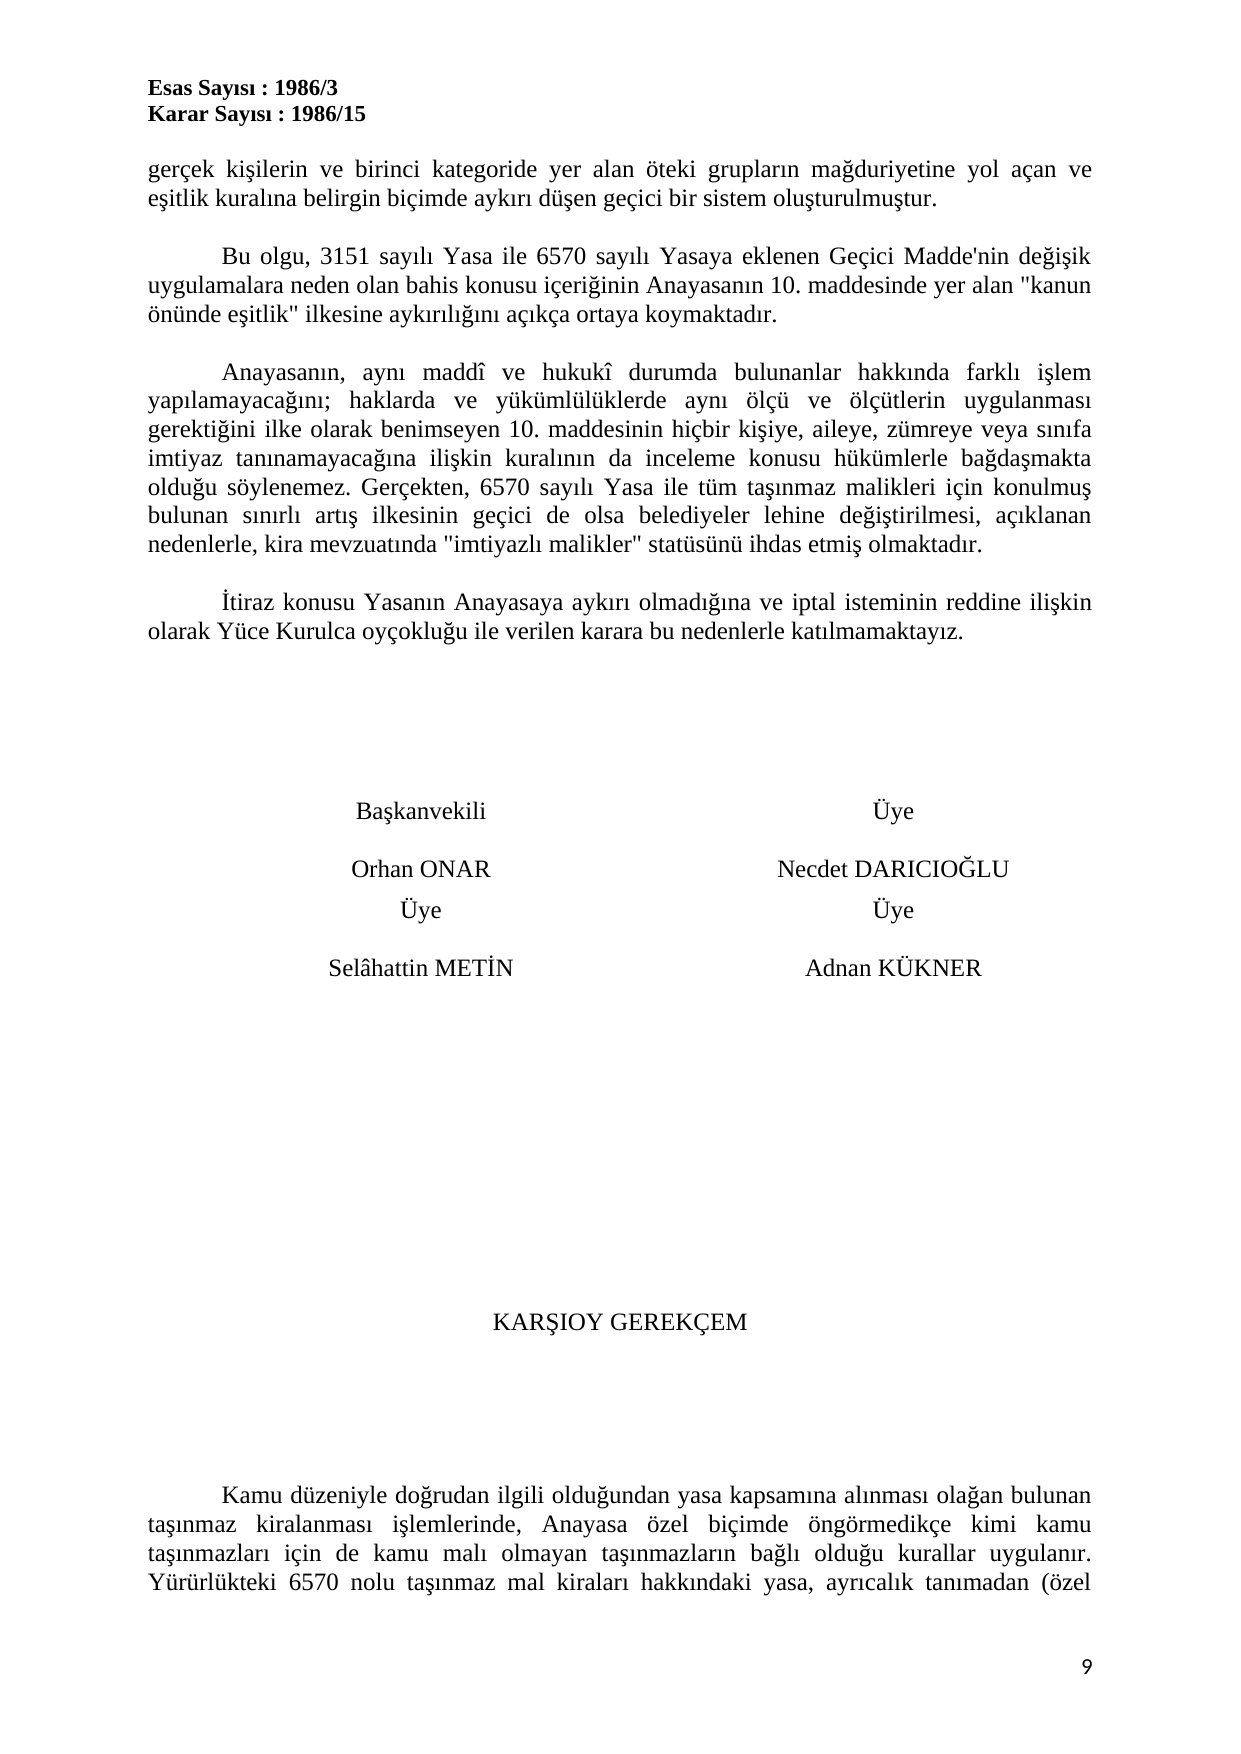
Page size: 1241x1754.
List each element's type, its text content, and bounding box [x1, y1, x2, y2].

table_cell Üye Selâhattin METİN [148, 889, 620, 988]
text Bu olgu, 3151 sayılı Yasa ile 6570 sayılı Yasaya eklenen Geçici Madde'nin değişik uygulamalara neden olan bahis konusu içeriğinin Anayasanın 10. maddesinde yer alan "kanun önünde eşitlik" ilkesine aykırılığını açıkça ortaya koymaktadır. [148, 241, 1093, 327]
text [148, 1480, 1093, 1595]
text Anayasanın, aynı maddî ve hukukî durumda bulunanlar hakkında farklı işlem yapılamayacağını; haklarda ve yükümlülüklerde aynı ölçü ve ölçütlerin uygulanması gerektiğini ilke olarak benimseyen 10. maddesinin hiçbir kişiye, aileye, zümreye veya sınıfa imtiyaz tanınamayacağına ilişkin kuralının da inceleme konusu hükümlerle bağdaşmakta olduğu söylenemez. Gerçekten, 6570 sayılı Yasa ile tüm taşınmaz malikleri için konulmuş bulunan sınırlı artış ilkesinin geçici de olsa belediyeler lehine değiştirilmesi, açıklanan nedenlerle, kira mevzuatında "imtiyazlı malikler" statüsünü ihdas etmiş olmaktadır. [148, 357, 1093, 558]
table_header Başkanvekili Orhan ONAR [148, 790, 620, 889]
table_cell Üye Adnan KÜKNER [620, 889, 1093, 988]
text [148, 154, 1093, 212]
text KARŞIOY GEREKÇEM [148, 1307, 1093, 1335]
table_header Üye Necdet DARICIOĞLU [620, 790, 1093, 889]
text İtiraz konusu Yasanın Anayasaya aykırı olmadığına ve iptal isteminin reddine ilişkin olarak Yüce Kurulca oyçokluğu ile verilen karara bu nedenlerle katılmamaktayız. [148, 587, 1093, 644]
